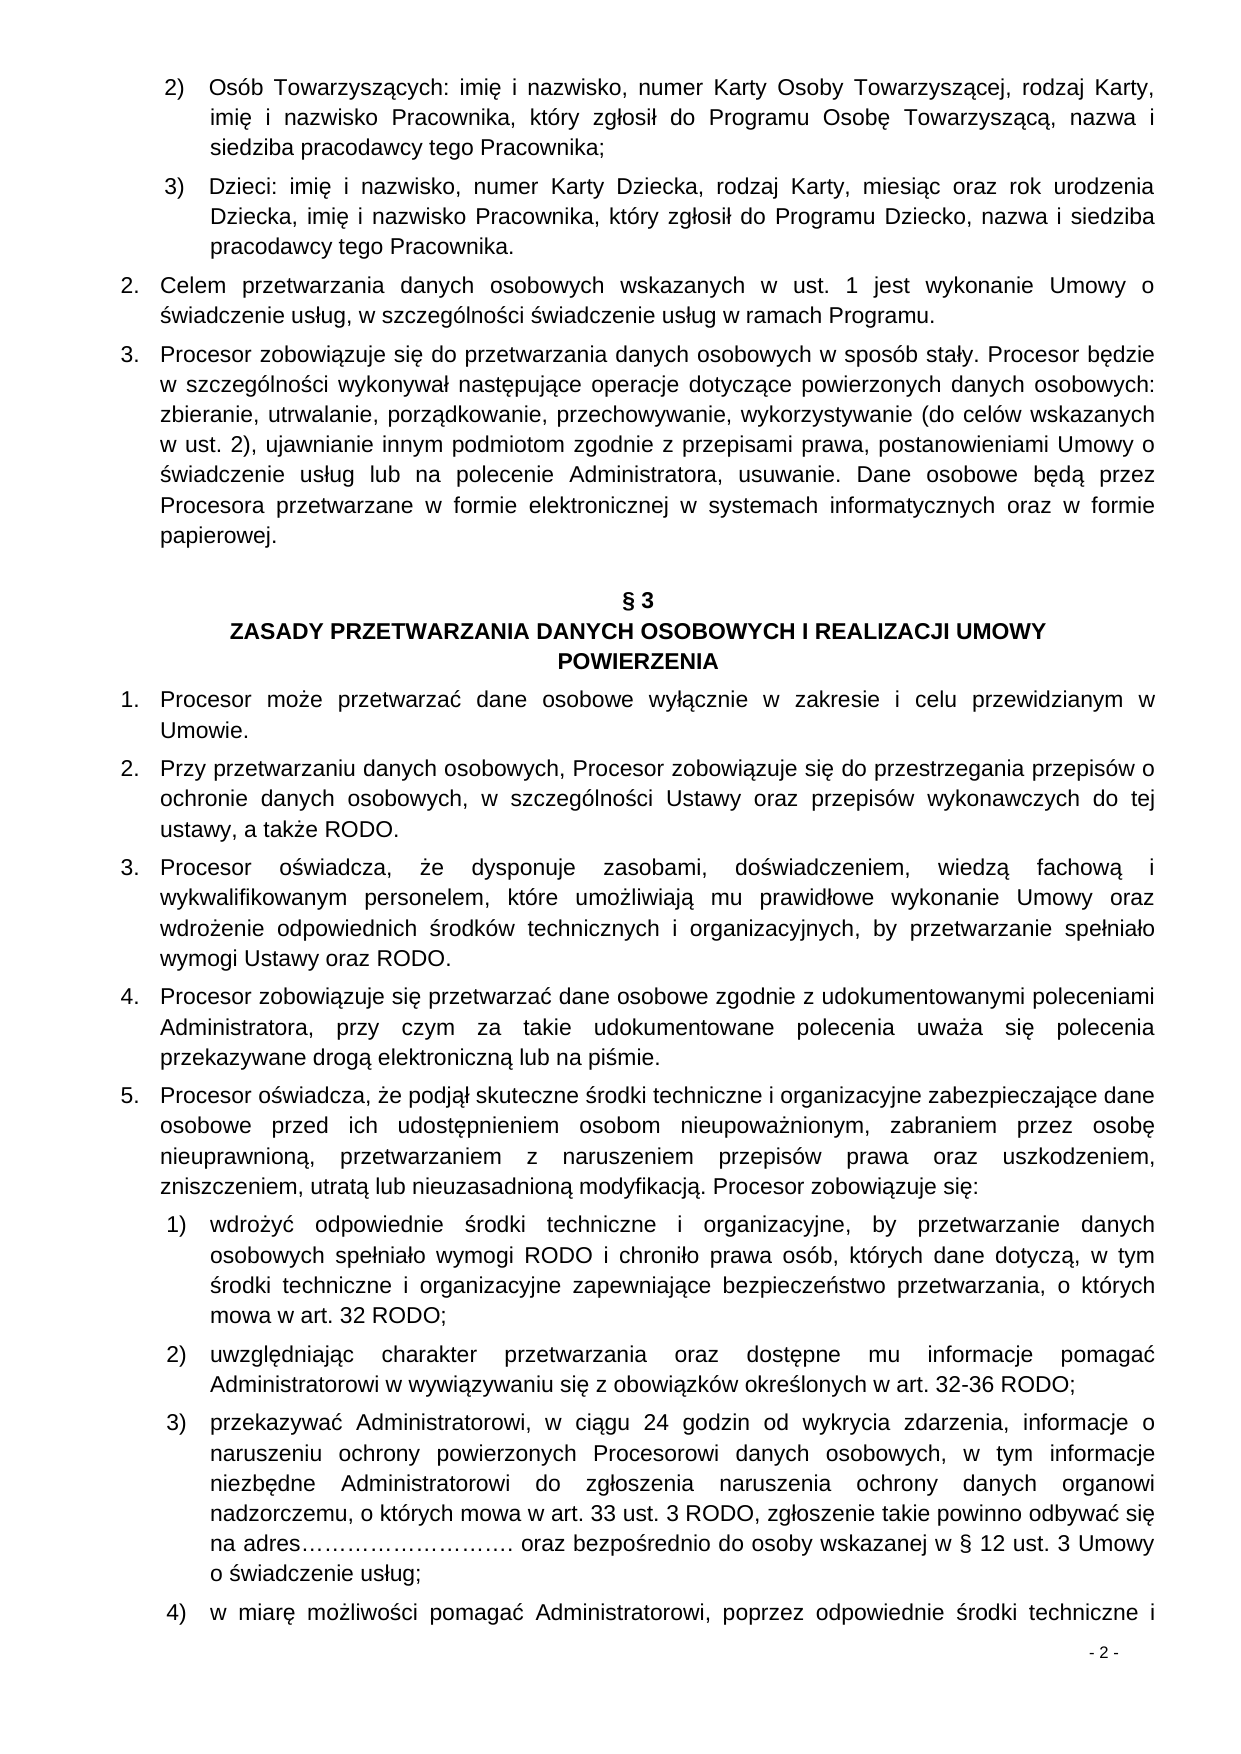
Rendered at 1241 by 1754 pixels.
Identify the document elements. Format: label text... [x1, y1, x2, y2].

list wdrożyć odpowiednie środki techniczne i organizacyjne, by przetwarzanie danych osobowych spełniało wymogi RODO i chroniło prawa osób, których dane dotyczą, w tym środki techniczne i organizacyjne zapewniające bezpieczeństwo przetwarzania, o których mowa w art. 32 RODO; [166, 1211, 1156, 1328]
list Przy przetwarzaniu danych osobowych, Procesor zobowiązuje się do przestrzegania przepisów o ochronie danych osobowych, w szczególności Ustawy oraz przepisów wykonawczych do tej ustawy, a także RODO. [120, 755, 1156, 842]
list Procesor może przetwarzać dane osobowe wyłącznie w zakresie i celu przewidzianym w Umowie. [120, 686, 1156, 743]
list przekazywać Administratorowi, w ciągu 24 godzin od wykrycia zdarzenia, informacje o naruszeniu ochrony powierzonych Procesorowi danych osobowych, w tym informacje niezbędne Administratorowi do zgłoszenia naruszenia ochrony danych organowi nadzorczemu, o których mowa w art. 33 ust. 3 RODO, zgłoszenie takie powinno odbywać się na adres………………………. oraz bezpośrednio do osoby wskazanej w § 12 ust. 3 Umowy o świadczenie usług; [166, 1409, 1156, 1587]
list Osób Towarzyszących: imię i nazwisko, numer Karty Osoby Towarzyszącej, rodzaj Karty, imię i nazwisko Pracownika, który zgłosił do Programu Osobę Towarzyszącą, nazwa i siedziba pracodawcy tego Pracownika; [164, 74, 1156, 161]
list Procesor zobowiązuje się przetwarzać dane osobowe zgodnie z udokumentowanymi poleceniami Administratora, przy czym za takie udokumentowane polecenia uważa się polecenia przekazywane drogą elektroniczną lub na piśmie. [120, 983, 1156, 1070]
list Dzieci: imię i nazwisko, numer Karty Dziecka, rodzaj Karty, miesiąc oraz rok urodzenia Dziecka, imię i nazwisko Pracownika, który zgłosił do Programu Dziecko, nazwa i siedziba pracodawcy tego Pracownika. [164, 173, 1156, 259]
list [166, 1599, 1156, 1625]
list Procesor zobowiązuje się do przetwarzania danych osobowych w sposób stały. Procesor będzie w szczególności wykonywał następujące operacje dotyczące powierzonych danych osobowych: zbieranie, utrwalanie, porządkowanie, przechowywanie, wykorzystywanie (do celów wskazanych w ust. 2), ujawnianie innym podmiotom zgodnie z przepisami prawa, postanowieniami Umowy o świadczenie usług lub na polecenie Administratora, usuwanie. Dane osobowe będą przez Procesora przetwarzane w formie elektronicznej w systemach informatycznych oraz w formie papierowej. [120, 341, 1156, 548]
text § 3 [120, 587, 1156, 614]
list uwzględniając charakter przetwarzania oraz dostępne mu informacje pomagać Administratorowi w wywiązywaniu się z obowiązków określonych w art. 32-36 RODO; [166, 1341, 1156, 1397]
list Procesor oświadcza, że podjął skuteczne środki techniczne i organizacyjne zabezpieczające dane osobowe przed ich udostępnieniem osobom nieupoważnionym, zabraniem przez osobę nieuprawnioną, przetwarzaniem z naruszeniem przepisów prawa oraz uszkodzeniem, zniszczeniem, utratą lub nieuzasadnioną modyfikacją. Procesor zobowiązuje się: [120, 1082, 1156, 1199]
list Procesor oświadcza, że dysponuje zasobami, doświadczeniem, wiedzą fachową i wykwalifikowanym personelem, które umożliwiają mu prawidłowe wykonanie Umowy oraz wdrożenie odpowiednich środków technicznych i organizacyjnych, by przetwarzanie spełniało wymogi Ustawy oraz RODO. [120, 854, 1156, 971]
list Celem przetwarzania danych osobowych wskazanych w ust. 1 jest wykonanie Umowy o świadczenie usług, w szczególności świadczenie usług w ramach Programu. [120, 272, 1156, 328]
subtitle ZASADY PRZETWARZANIA DANYCH OSOBOWYCH I REALIZACJI UMOWY POWIERZENIA [120, 618, 1156, 674]
